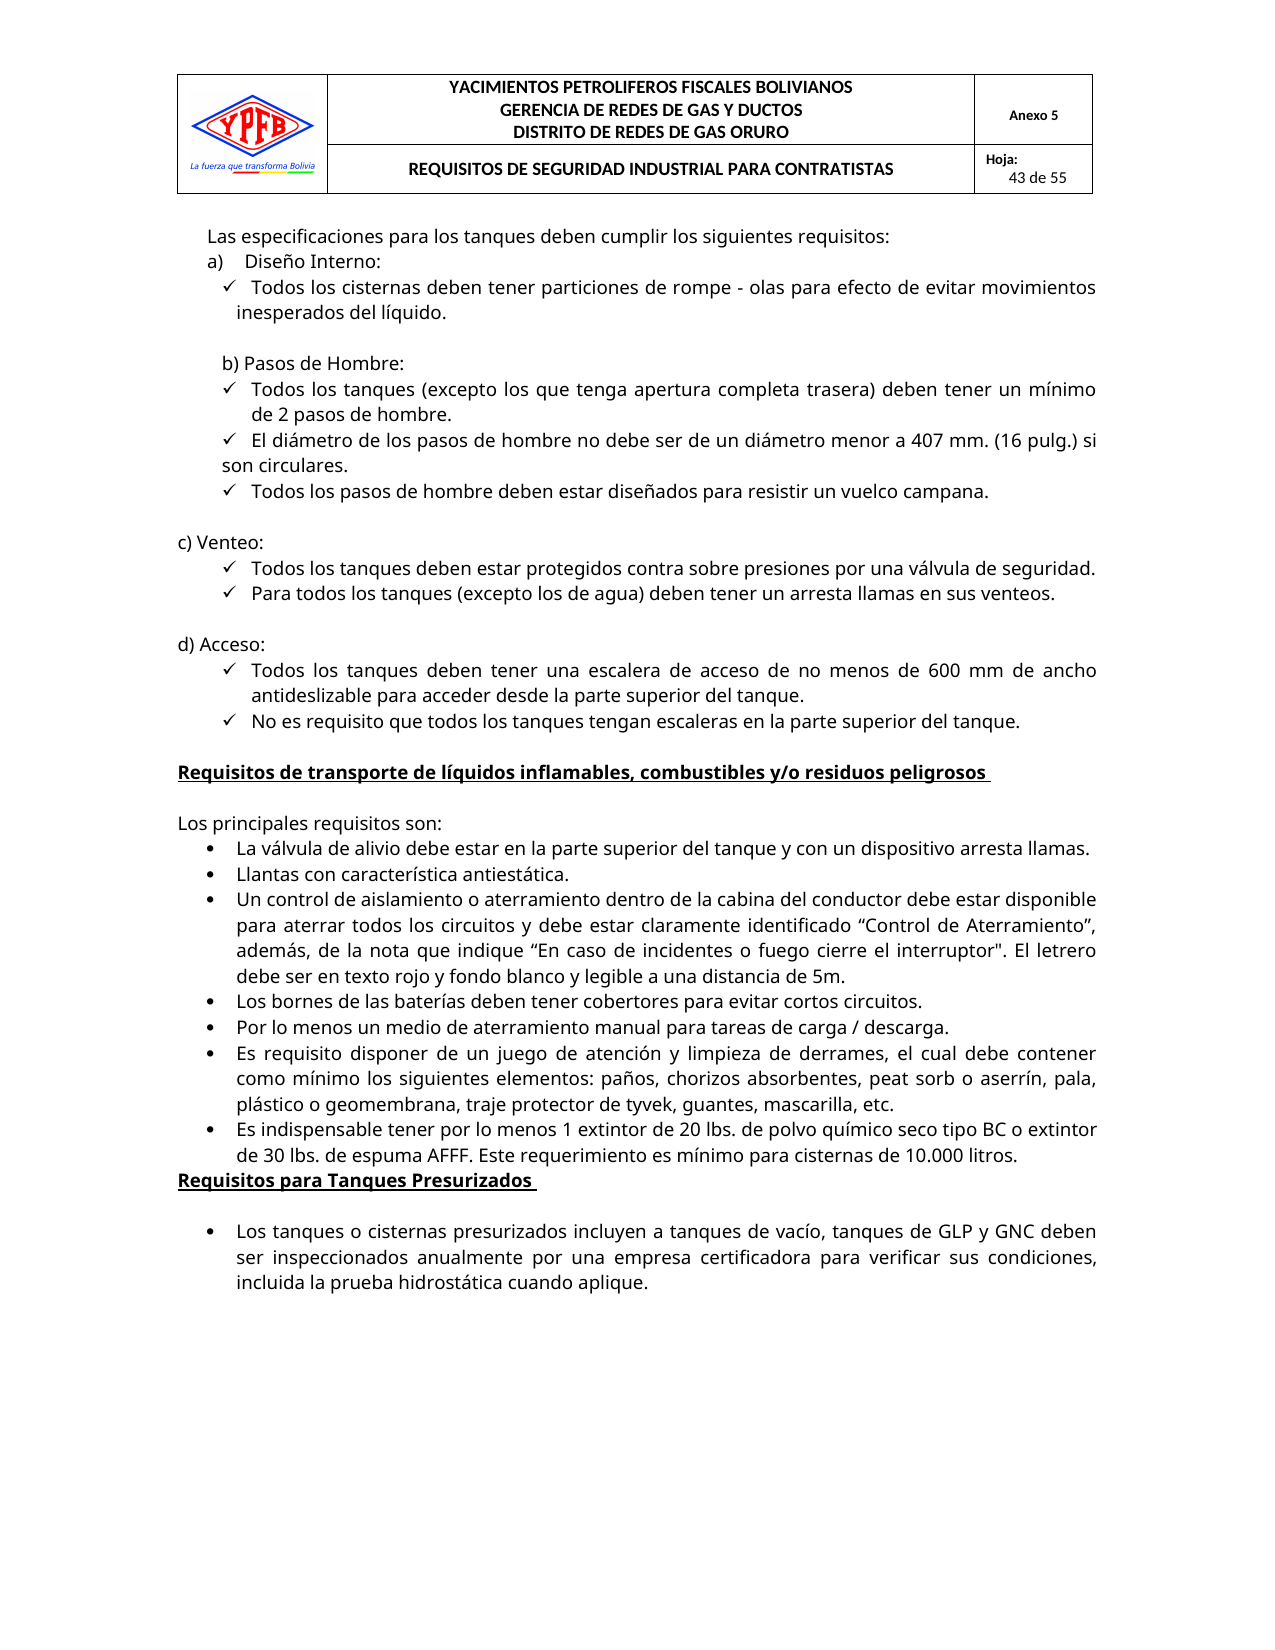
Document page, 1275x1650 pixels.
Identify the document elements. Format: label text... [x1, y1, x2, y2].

text c) Venteo: [177, 529, 1098, 555]
list Para todos los tanques (excepto los de agua) deben tener un arresta llamas en sus venteos. [222, 580, 1098, 606]
list La válvula de alivio debe estar en la parte superior del tanque y con un dispositivo arresta llamas. [207, 836, 1098, 861]
list Todos los tanques (excepto los que tenga apertura completa trasera) deben tener un mínimo de 2 pasos de hombre. [222, 376, 1098, 427]
list Los tanques o cisternas presurizados incluyen a tanques de vacío, tanques de GLP y GNC deben ser inspeccionados anualmente por una empresa certificadora para verificar sus condiciones, incluida la prueba hidrostática cuando aplique. [207, 1218, 1098, 1295]
picture [188, 90, 316, 178]
list Todos los cisternas deben tener particiones de rompe - olas para efecto de evitar movimientos inesperados del líquido. [222, 274, 1098, 325]
list Todos los pasos de hombre deben estar diseñados para resistir un vuelco campana. [222, 478, 1098, 504]
text d) Acceso: [177, 631, 1098, 657]
list Los bornes de las baterías deben tener cobertores para evitar cortos circuitos. [207, 989, 1098, 1014]
list Todos los tanques deben tener una escalera de acceso de no menos de 600 mm de ancho antideslizable para acceder desde la parte superior del tanque. [222, 657, 1098, 708]
list Llantas con característica antiestática. [207, 861, 1098, 887]
text b) Pasos de Hombre: [177, 351, 1098, 376]
text Requisitos de transporte de líquidos inflamables, combustibles y/o residuos peligrosos [177, 759, 1098, 784]
list Un control de aislamiento o aterramiento dentro de la cabina del conductor debe estar disponible para aterrar todos los circuitos y debe estar claramente identificado “Control de Aterramiento”, además, de la nota que indique “En caso de incidentes o fuego cierre el interruptor". El letrero debe ser en texto rojo y fondo blanco y legible a una distancia de 5m. [207, 887, 1098, 989]
text Las especificaciones para los tanques deben cumplir los siguientes requisitos: [177, 223, 1098, 249]
list Es requisito disponer de un juego de atención y limpieza de derrames, el cual debe contener como mínimo los siguientes elementos: paños, chorizos absorbentes, peat sorb o aserrín, pala, plástico o geomembrana, traje protector de tyvek, guantes, mascarilla, etc. [207, 1040, 1098, 1116]
list Es indispensable tener por lo menos 1 extintor de 20 lbs. de polvo químico seco tipo BC o extintor de 30 lbs. de espuma AFFF. Este requerimiento es mínimo para cisternas de 10.000 litros. [207, 1116, 1098, 1167]
text Requisitos para Tanques Presurizados [177, 1167, 1098, 1193]
list Diseño Interno: [207, 249, 1098, 274]
text Los principales requisitos son: [177, 810, 1098, 836]
list Todos los tanques deben estar protegidos contra sobre presiones por una válvula de seguridad. [222, 555, 1098, 580]
list El diámetro de los pasos de hombre no debe ser de un diámetro menor a 407 mm. (16 pulg.) si son circulares. [222, 427, 1098, 478]
list No es requisito que todos los tanques tengan escaleras en la parte superior del tanque. [222, 708, 1098, 733]
list Por lo menos un medio de aterramiento manual para tareas de carga / descarga. [207, 1014, 1098, 1040]
